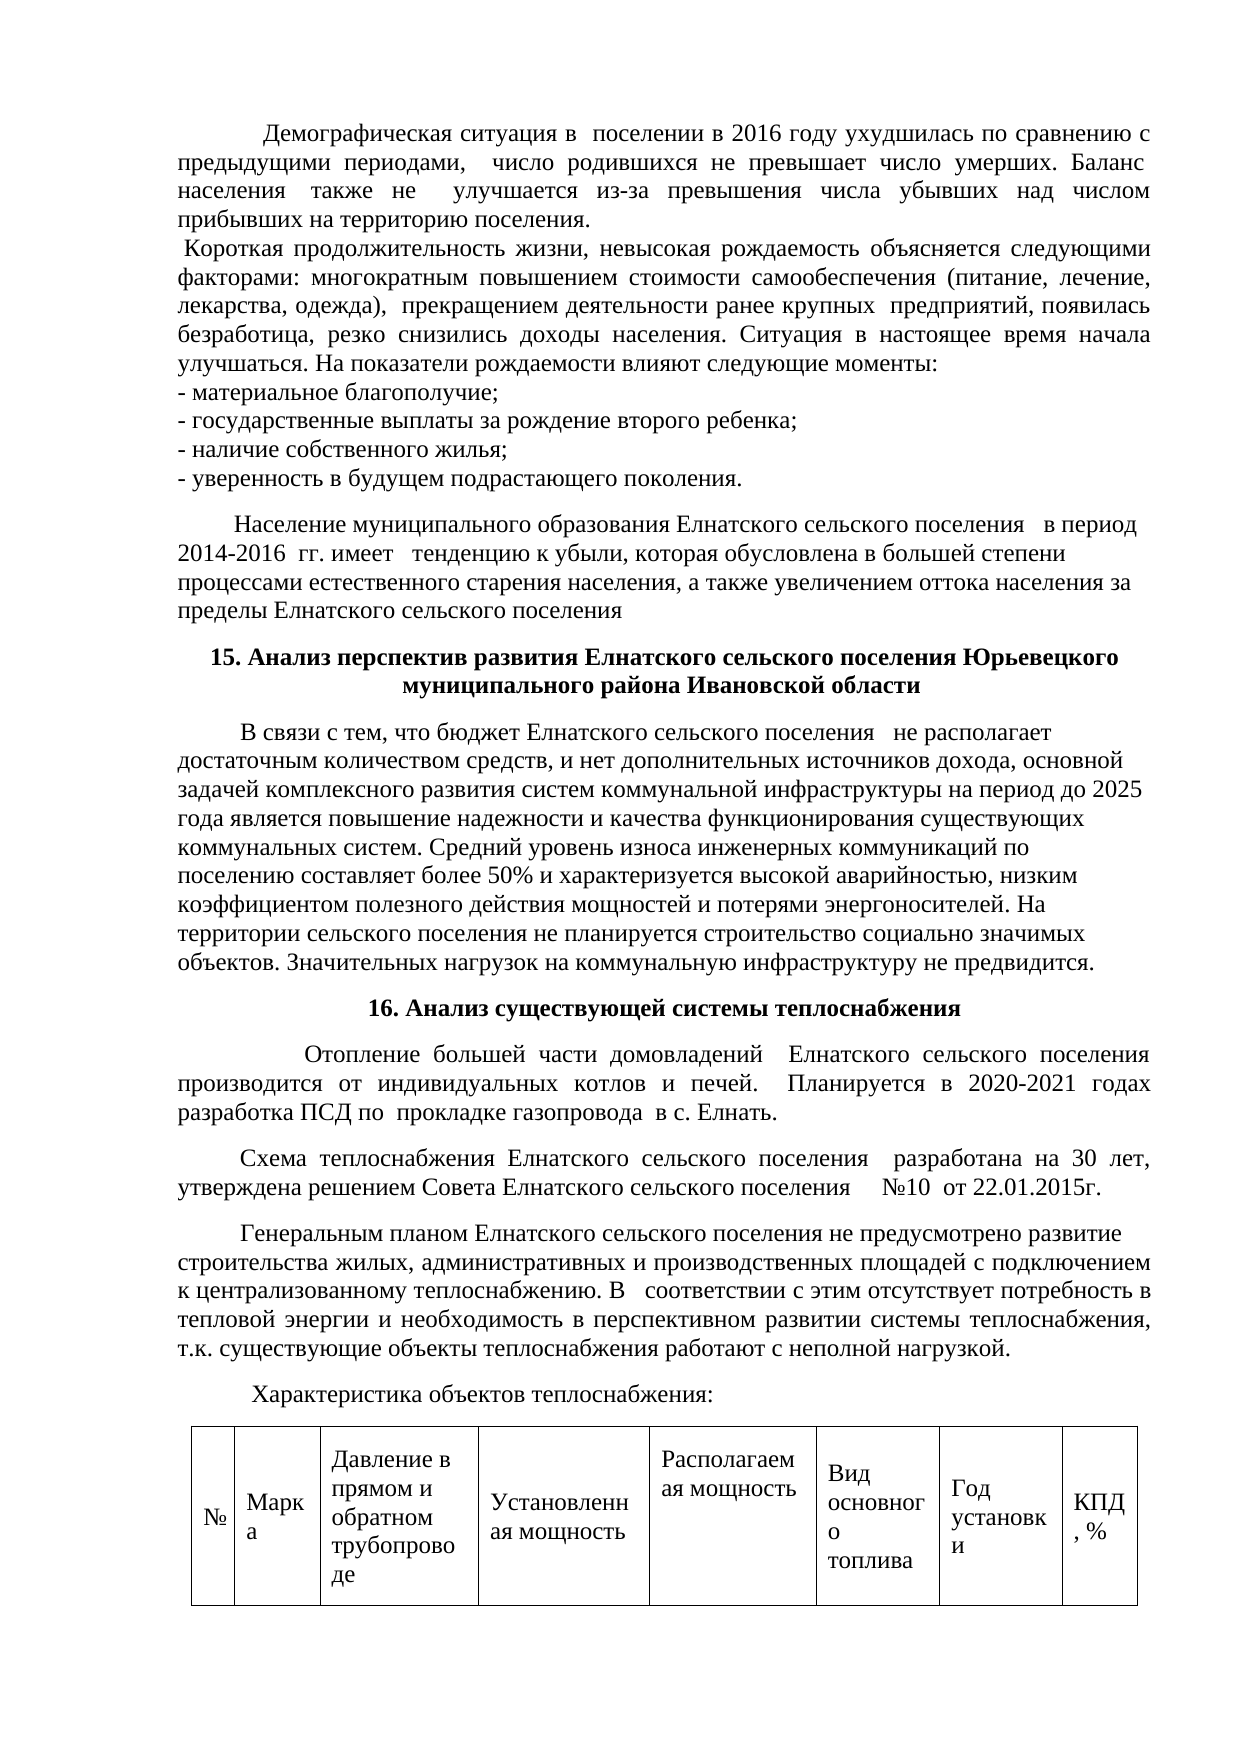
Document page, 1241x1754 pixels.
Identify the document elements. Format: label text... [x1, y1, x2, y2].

text Схема теплоснабжения Елнатского сельского поселения разработана на 30 лет, утверждена решением Совета Елнатского сельского поселения №10 от 22.01.2015г. [177, 1143, 1152, 1201]
text - материальное благополучие; [177, 377, 1152, 406]
table_header № [192, 1427, 234, 1605]
text Население муниципального образования Елнатского сельского поселения в период 2014-2016 гг. имеет тенденцию к убыли, которая обусловлена в большей степени процессами естественного старения населения, а также увеличением оттока населения за пределы Елнатского сельского поселения [177, 509, 1152, 624]
table_header Марка [235, 1427, 320, 1605]
text - уверенность в будущем подрастающего поколения. [177, 463, 1152, 492]
text Демографическая ситуация в поселении в 2016 году ухудшилась по сравнению с предыдущими периодами, число родившихся не превышает число умерших. Баланс населения также не улучшается из-за превышения числа убывших над числом прибывших на территорию поселения. [177, 118, 1152, 233]
text Генеральным планом Елнатского сельского поселения не предусмотрено развитие строительства жилых, административных и производственных площадей с подключением к централизованному теплоснабжению. В соответствии с этим отсутствует потребность в тепловой энергии и необходимость в перспективном развитии системы теплоснабжения, т.к. существующие объекты теплоснабжения работают с неполной нагрузкой. [177, 1218, 1152, 1362]
text В связи с тем, что бюджет Елнатского сельского поселения не располагает достаточным количеством средств, и нет дополнительных источников дохода, основной задачей комплексного развития систем коммунальной инфраструктуры на период до 2025 года является повышение надежности и качества функционирования существующих коммунальных систем. Средний уровень износа инженерных коммуникаций по поселению составляет более 50% и характеризуется высокой аварийностью, низким коэффициентом полезного действия мощностей и потерями энергоносителей. На территории сельского поселения не планируется строительство социально значимых объектов. Значительных нагрузок на коммунальную инфраструктуру не предвидится. [177, 717, 1152, 976]
text Отопление большей части домовладений Елнатского сельского поселения производится от индивидуальных котлов и печей. Планируется в 2020-2021 годах разработка ПСД по прокладке газопровода в с. Елнать. [177, 1039, 1152, 1126]
text 15. Анализ перспектив развития Елнатского сельского поселения Юрьевецкого муниципального района Ивановской области [177, 642, 1152, 699]
text 16. Анализ существующей системы теплоснабжения [177, 993, 1152, 1022]
table_header Год установки [940, 1427, 1062, 1605]
table_header КПД, % [1063, 1427, 1137, 1605]
table_header Давление в прямом и обратном трубопроводе [321, 1427, 478, 1605]
text Короткая продолжительность жизни, невысокая рождаемость объясняется следующими факторами: многократным повышением стоимости самообеспечения (питание, лечение, лекарства, одежда), прекращением деятельности ранее крупных предприятий, появилась безработица, резко снизились доходы населения. Ситуация в настоящее время начала улучшаться. На показатели рождаемости влияют следующие моменты: [177, 233, 1152, 377]
text - наличие собственного жилья; [177, 434, 1152, 463]
text - государственные выплаты за рождение второго ребенка; [177, 406, 1152, 434]
text Характеристика объектов теплоснабжения: [177, 1379, 1152, 1408]
table_header Вид основного топлива [817, 1427, 939, 1605]
table_header Установленная мощность [479, 1427, 649, 1605]
table_header Располагаемая мощность [650, 1427, 816, 1605]
